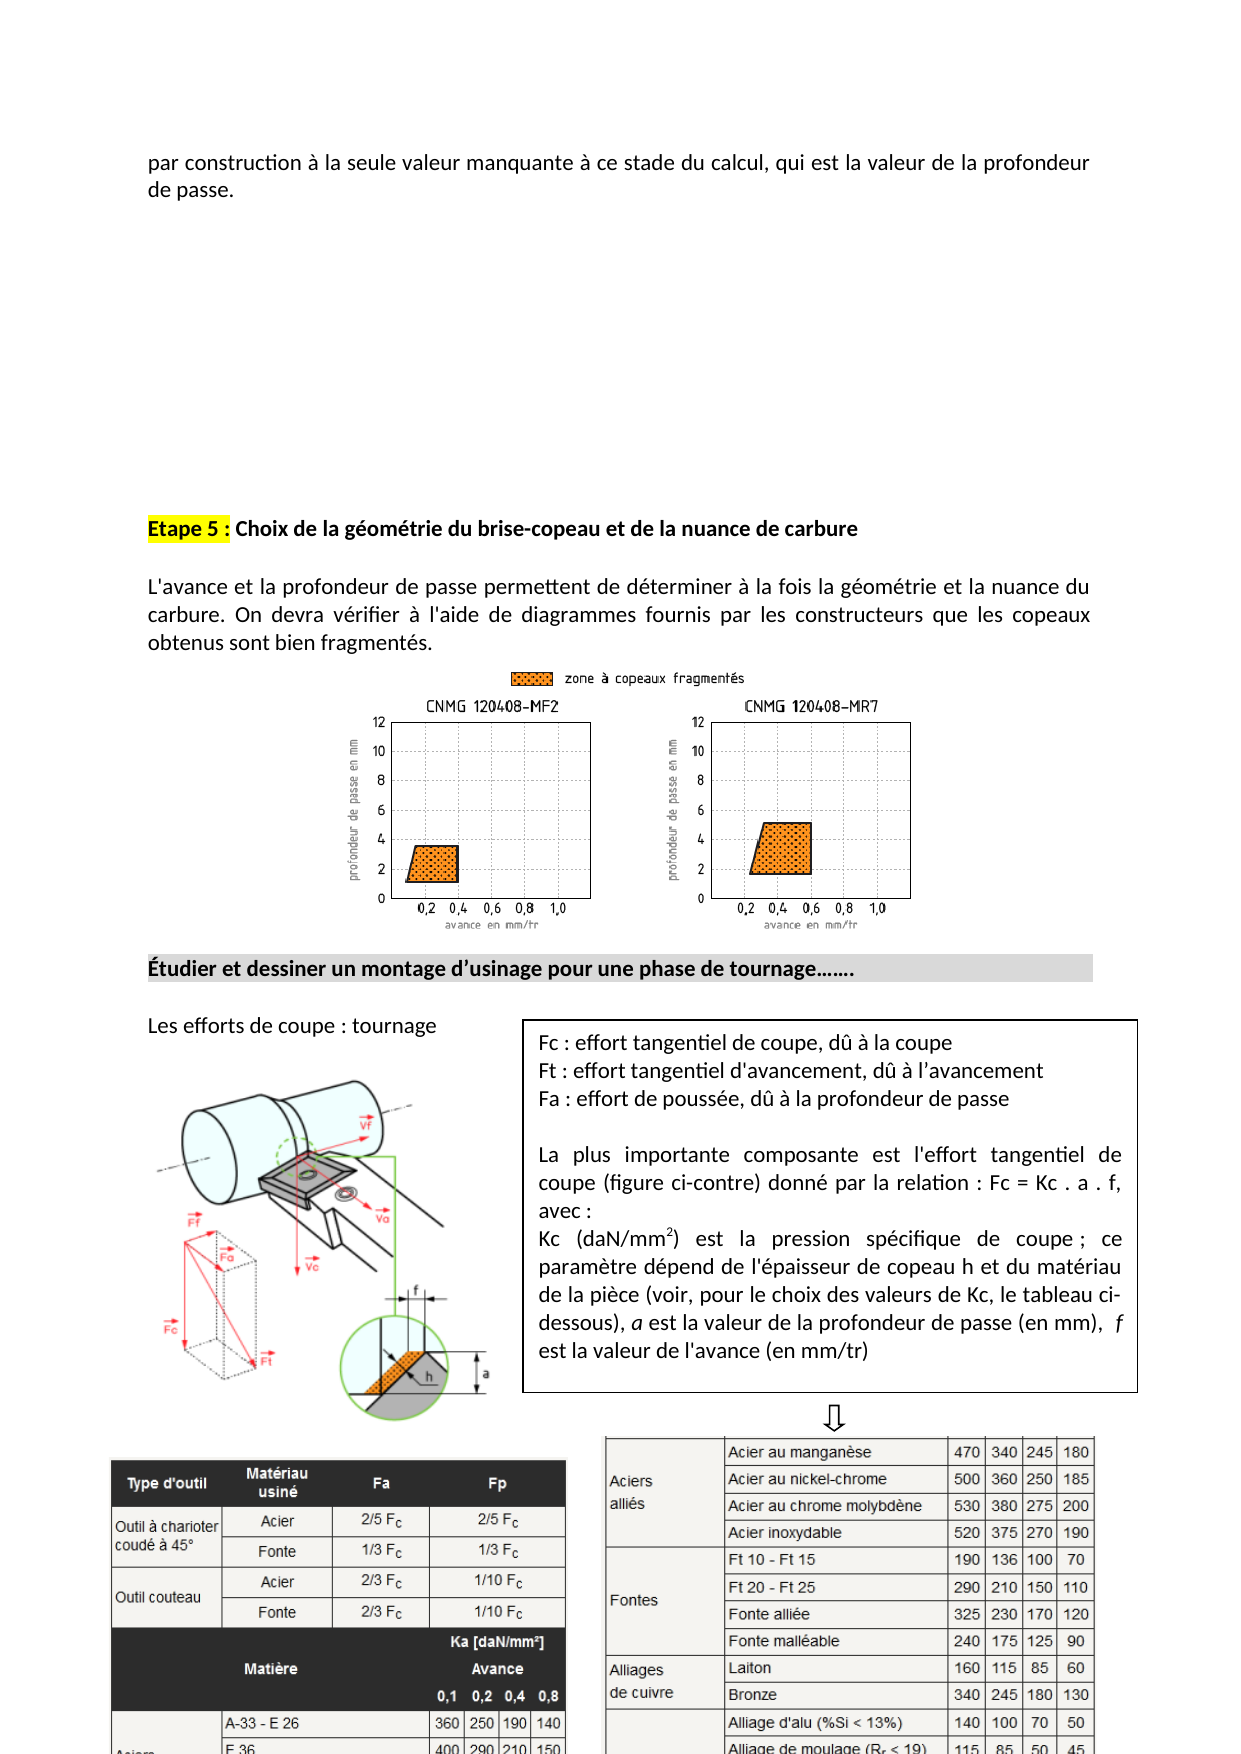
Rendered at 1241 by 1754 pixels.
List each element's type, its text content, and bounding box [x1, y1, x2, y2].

text Etape 5 : Choix de la géométrie du brise-copeau et de la nuance de carbure [148, 514, 1093, 543]
picture [142, 1065, 500, 1424]
text Étudier et dessiner un montage d’usinage pour une phase de tournage……. [148, 954, 1093, 982]
picture [344, 664, 922, 929]
picture [601, 1436, 1097, 1754]
text L'avance et la profondeur de passe permettent de déterminer à la fois la géométrie et la nuance du carbure. On devra vérifier à l'aide de diagrammes fournis par les constructeurs que les copeaux obtenus sont bien fragmentés. [148, 572, 1093, 656]
picture [108, 1457, 568, 1754]
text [148, 148, 1093, 204]
text Les efforts de coupe : tournage [148, 1011, 1093, 1039]
